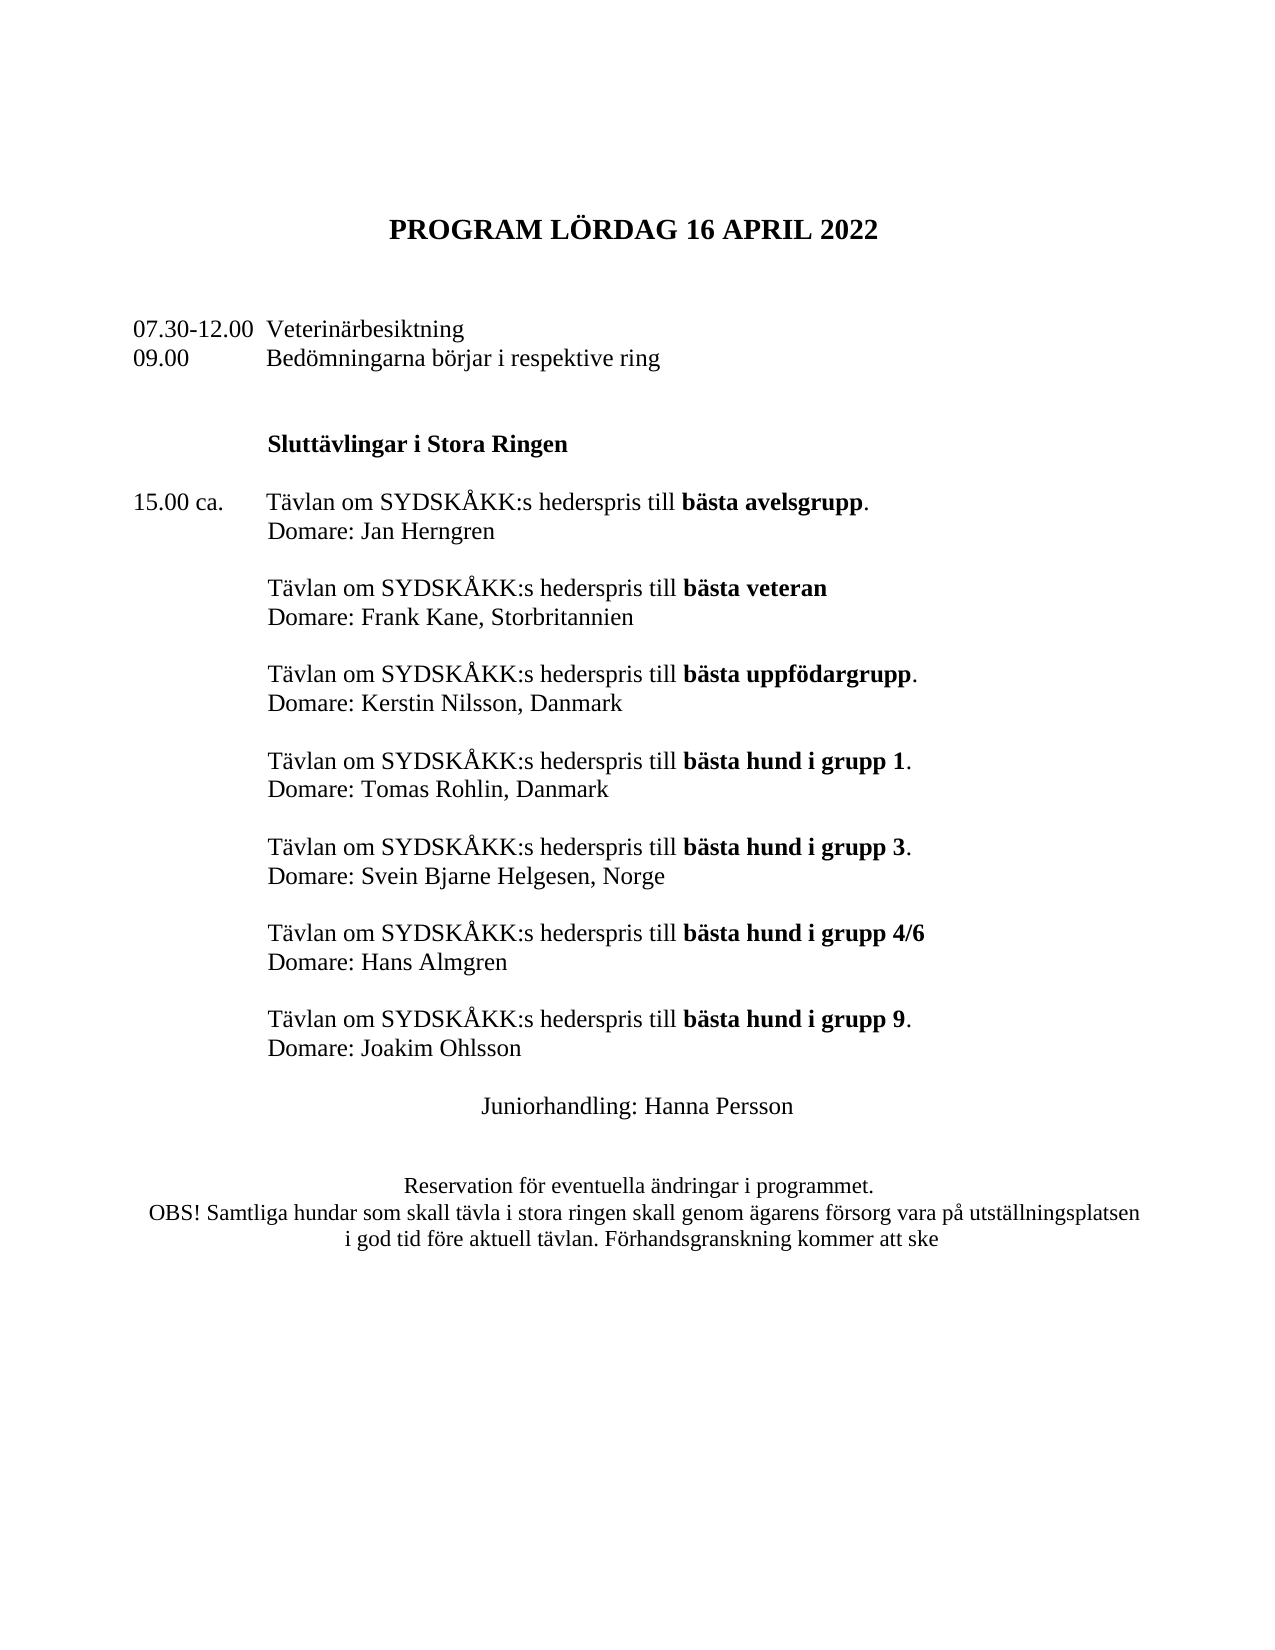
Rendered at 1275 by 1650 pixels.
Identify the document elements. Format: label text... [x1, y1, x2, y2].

text Tävlan om SYDSKÅKK:s hederspris till bästa hund i grupp 3. [133, 832, 1142, 861]
text Tävlan om SYDSKÅKK:s hederspris till bästa hund i grupp 1. [133, 746, 1142, 774]
text Tävlan om SYDSKÅKK:s hederspris till bästa veteran [133, 573, 1142, 602]
text Domare: Joakim Ohlsson [133, 1033, 1142, 1062]
text Sluttävlingar i Stora Ringen [133, 429, 1142, 458]
text 09.00 Bedömningarna börjar i respektive ring [133, 343, 1142, 372]
text Domare: Frank Kane, Storbritannien [133, 602, 1142, 631]
text 07.30-12.00 Veterinärbesiktning [133, 314, 1142, 343]
text Domare: Jan Herngren [133, 516, 1142, 544]
text Reservation för eventuella ändringar i programmet. [148, 1172, 1142, 1198]
text Tävlan om SYDSKÅKK:s hederspris till bästa uppfödargrupp. [133, 659, 1142, 688]
text OBS! Samtliga hundar som skall tävla i stora ringen skall genom ägarens försorg vara på utställningsplatsen i god tid före aktuell tävlan. Förhandsgranskning kommer att ske [148, 1198, 1142, 1251]
text Domare: Tomas Rohlin, Danmark [133, 774, 1142, 803]
text Domare: Kerstin Nilsson, Danmark [133, 688, 1142, 717]
text Domare: Svein Bjarne Helgesen, Norge [133, 861, 1142, 889]
text Domare: Hans Almgren [133, 947, 1142, 976]
text Juniorhandling: Hanna Persson [133, 1091, 1142, 1119]
text PROGRAM LÖRDAG 16 APRIL 2022 [133, 212, 1142, 246]
text Tävlan om SYDSKÅKK:s hederspris till bästa hund i grupp 4/6 [133, 918, 1142, 947]
text Tävlan om SYDSKÅKK:s hederspris till bästa hund i grupp 9. [133, 1004, 1142, 1033]
text 15.00 ca. Tävlan om SYDSKÅKK:s hederspris till bästa avelsgrupp. [133, 487, 1142, 516]
